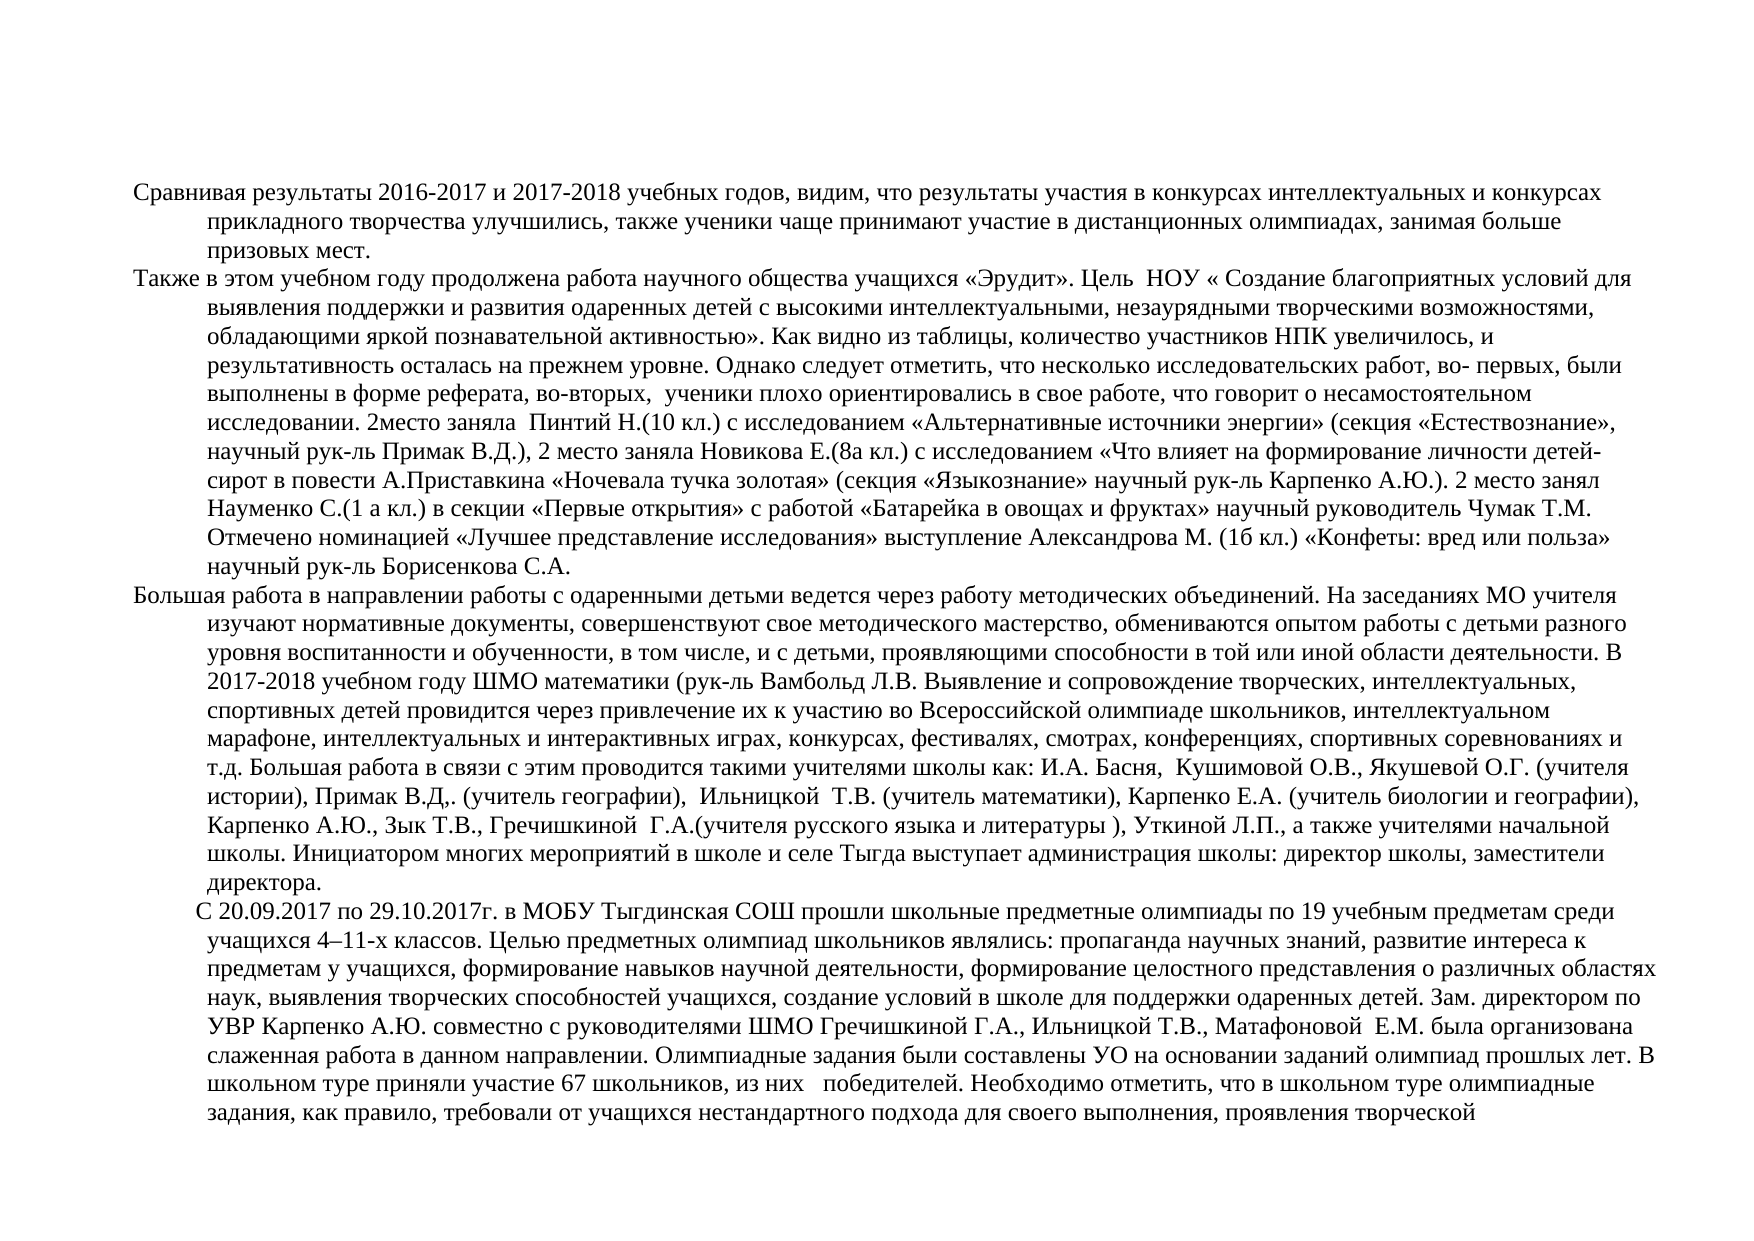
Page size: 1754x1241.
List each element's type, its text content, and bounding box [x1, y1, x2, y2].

text Большая работа в направлении работы с одаренными детьми ведется через работу методических объединений. На заседаниях МО учителя изучают нормативные документы, совершенствуют свое методического мастерство, обмениваются опытом работы с детьми разного уровня воспитанности и обученности, в том числе, и с детьми, проявляющими способности в той или иной области деятельности. В 2017-2018 учебном году ШМО математики (рук-ль Вамбольд Л.В. Выявление и сопровождение творческих, интеллектуальных, спортивных детей провидится через привлечение их к участию во Всероссийской олимпиаде школьников, интеллектуальном марафоне, интеллектуальных и интерактивных играх, конкурсах, фестивалях, смотрах, конференциях, спортивных соревнованиях и т.д. Большая работа в связи с этим проводится такими учителями школы как: И.А. Басня, Кушимовой О.В., Якушевой О.Г. (учителя истории), Примак В.Д,. (учитель географии), Ильницкой Т.В. (учитель математики), Карпенко Е.А. (учитель биологии и географии), Карпенко А.Ю., Зык Т.В., Гречишкиной Г.А.(учителя русского языка и литературы ), Уткиной Л.П., а также учителями начальной школы. Инициатором многих мероприятий в школе и селе Тыгда выступает администрация школы: директор школы, заместители директора. [133, 580, 1660, 896]
text Сравнивая результаты 2016-2017 и 2017-2018 учебных годов, видим, что результаты участия в конкурсах интеллектуальных и конкурсах прикладного творчества улучшились, также ученики чаще принимают участие в дистанционных олимпиадах, занимая больше призовых мест. [133, 177, 1660, 263]
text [133, 896, 1660, 1126]
text Также в этом учебном году продолжена работа научного общества учащихся «Эрудит». Цель НОУ « Создание благоприятных условий для выявления поддержки и развития одаренных детей с высокими интеллектуальными, незаурядными творческими возможностями, обладающими яркой познавательной активностью». Как видно из таблицы, количество участников НПК увеличилось, и результативность осталась на прежнем уровне. Однако следует отметить, что несколько исследовательских работ, во- первых, были выполнены в форме реферата, во-вторых, ученики плохо ориентировались в свое работе, что говорит о несамостоятельном исследовании. 2место заняла Пинтий Н.(10 кл.) с исследованием «Альтернативные источники энергии» (секция «Естествознание», научный рук-ль Примак В.Д.), 2 место заняла Новикова Е.(8а кл.) с исследованием «Что влияет на формирование личности детей-сирот в повести А.Приставкина «Ночевала тучка золотая» (секция «Языкознание» научный рук-ль Карпенко А.Ю.). 2 место занял Науменко С.(1 а кл.) в секции «Первые открытия» с работой «Батарейка в овощах и фруктах» научный руководитель Чумак Т.М. Отмечено номинацией «Лучшее представление исследования» выступление Александрова М. (1б кл.) «Конфеты: вред или польза» научный рук-ль Борисенкова С.А. [133, 263, 1660, 580]
